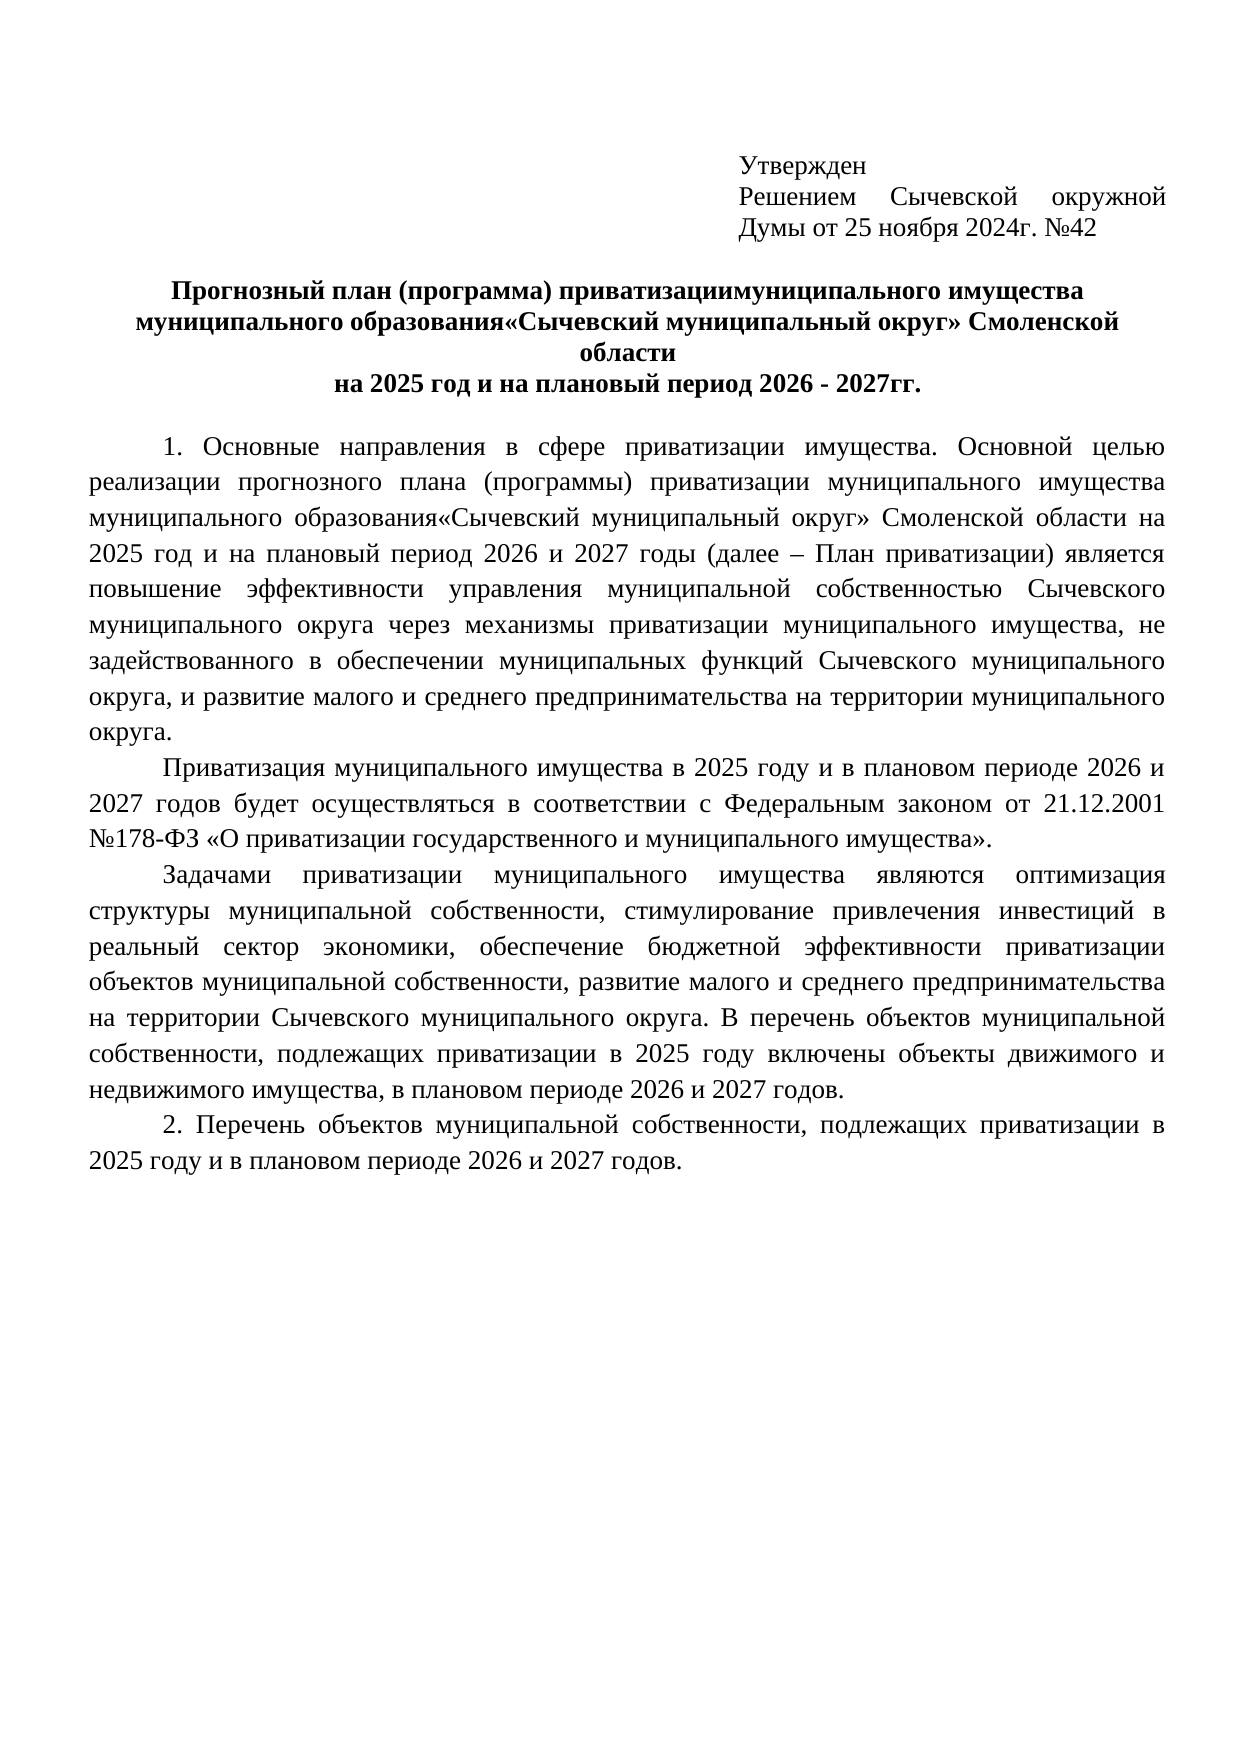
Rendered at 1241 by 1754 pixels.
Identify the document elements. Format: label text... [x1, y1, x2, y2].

text муниципального образования«Сычевский муниципальный округ» Смоленской области [89, 305, 1167, 367]
text Задачами приватизации муниципального имущества являются оптимизация структуры муниципальной собственности, стимулирование привлечения инвестиций в реальный сектор экономики, обеспечение бюджетной эффективности приватизации объектов муниципальной собственности, развитие малого и среднего предпринимательства на территории Сычевского муниципального округа. В перечень объектов муниципальной собственности, подлежащих приватизации в 2025 году включены объекты движимого и недвижимого имущества, в плановом периоде 2026 и 2027 годов. [89, 858, 1167, 1104]
text 1. Основные направления в сфере приватизации имущества. Основной целью реализации прогнозного плана (программы) приватизации муниципального имущества муниципального образования«Сычевский муниципальный округ» Смоленской области на 2025 год и на плановый период 2026 и 2027 годы (далее – План приватизации) является повышение эффективности управления муниципальной собственностью Сычевского муниципального округа через механизмы приватизации муниципального имущества, не задействованного в обеспечении муниципальных функций Сычевского муниципального округа, и развитие малого и среднего предпринимательства на территории муниципального округа. [89, 429, 1167, 747]
text 2. Перечень объектов муниципальной собственности, подлежащих приватизации в 2025 году и в плановом периоде 2026 и 2027 годов. [89, 1108, 1167, 1175]
text Приватизация муниципального имущества в 2025 году и в плановом периоде 2026 и 2027 годов будет осуществляться в соответствии с Федеральным законом от 21.12.2001 №178-ФЗ «О приватизации государственного и муниципального имущества». [89, 751, 1167, 854]
text Прогнозный план (программа) приватизациимуниципального имущества [89, 274, 1167, 305]
text Решением Сычевской окружной Думы от 25 ноября 2024г. №42 [738, 180, 1167, 243]
text на 2025 год и на плановый период 2026 - 2027гг. [89, 367, 1167, 398]
text Утвержден [738, 149, 1167, 180]
